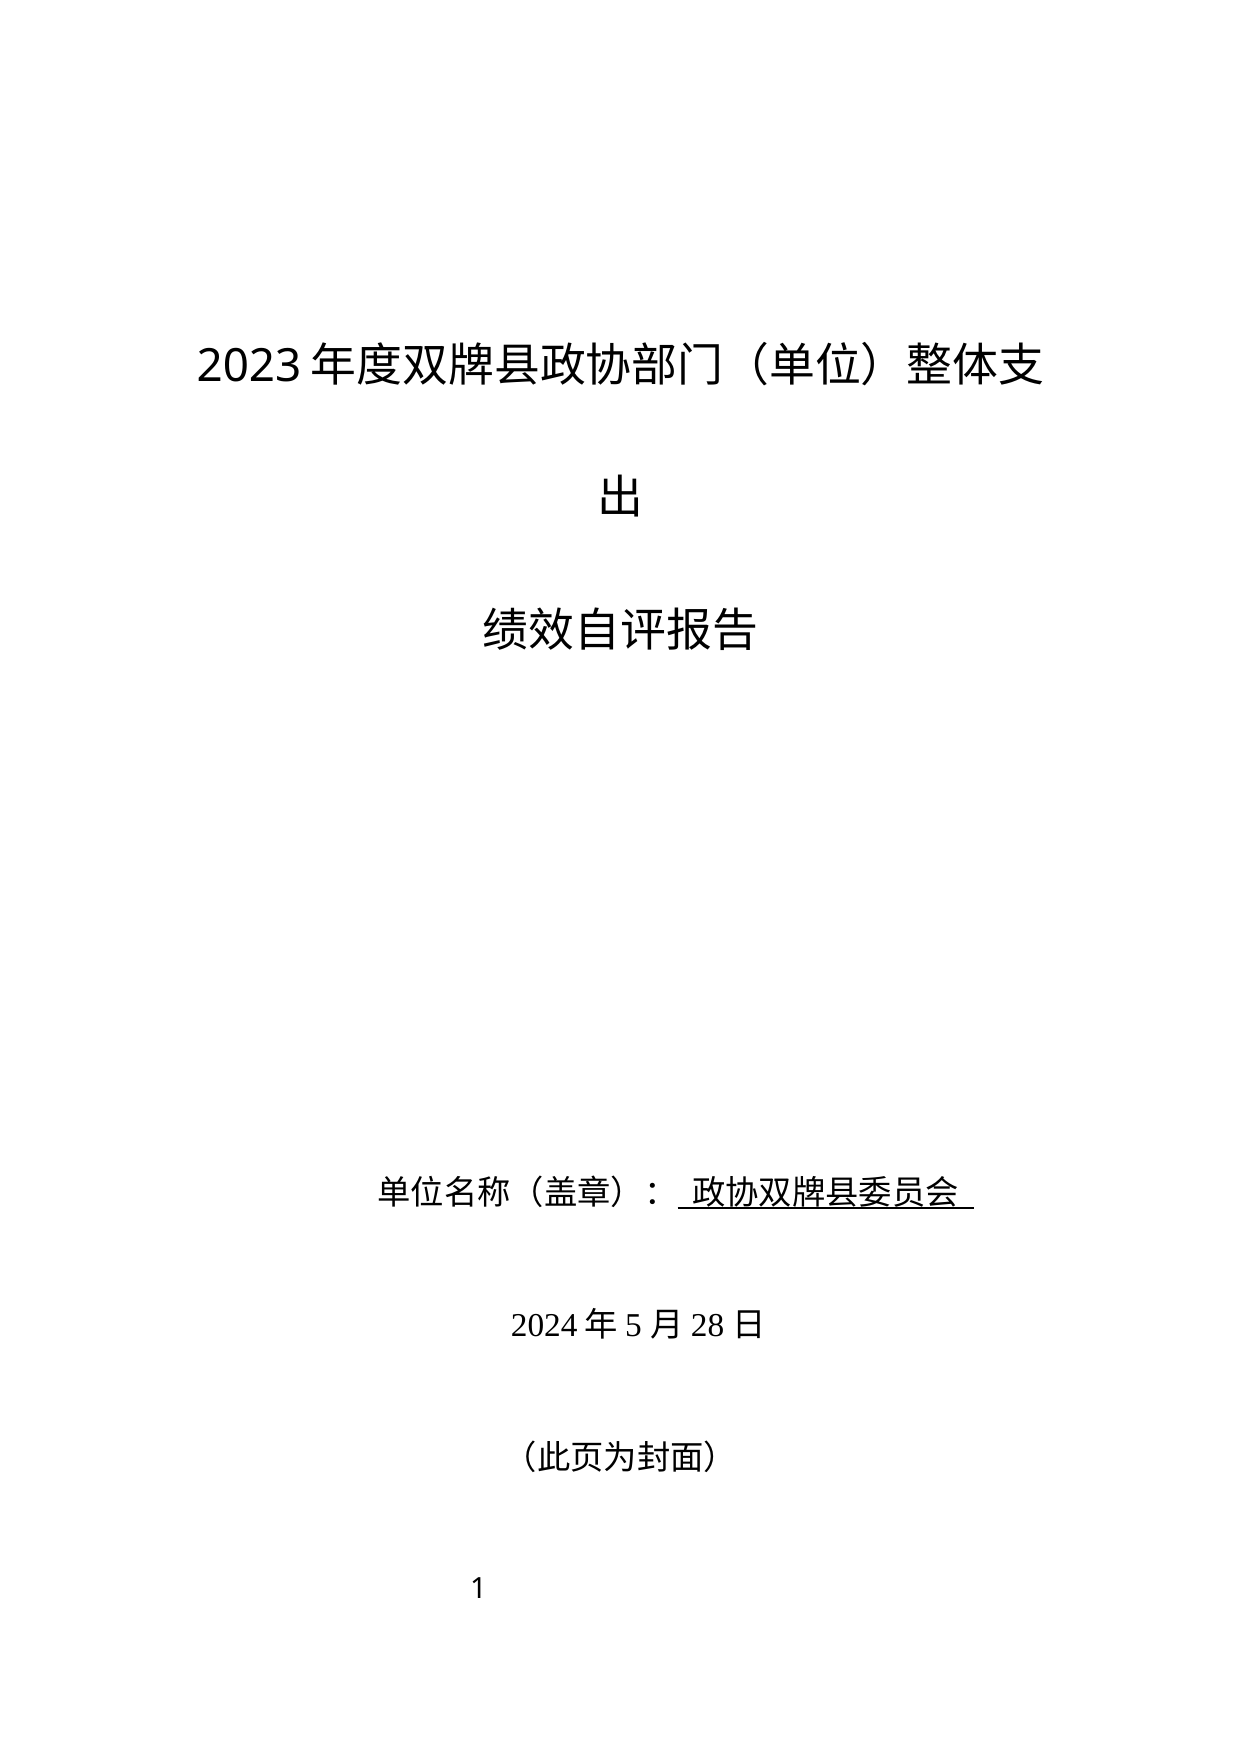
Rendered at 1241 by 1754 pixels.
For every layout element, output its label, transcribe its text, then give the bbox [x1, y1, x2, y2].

text 2024年 5 月 28 日 [177, 1289, 1063, 1355]
text 绩效自评报告 [177, 560, 1063, 693]
text 2023年度双牌县政协部门（单位）整体支出 [177, 295, 1063, 560]
text （此页为封面） [177, 1422, 1063, 1488]
text 单位名称（盖章）： 政协双牌县委员会 [177, 1157, 1063, 1223]
